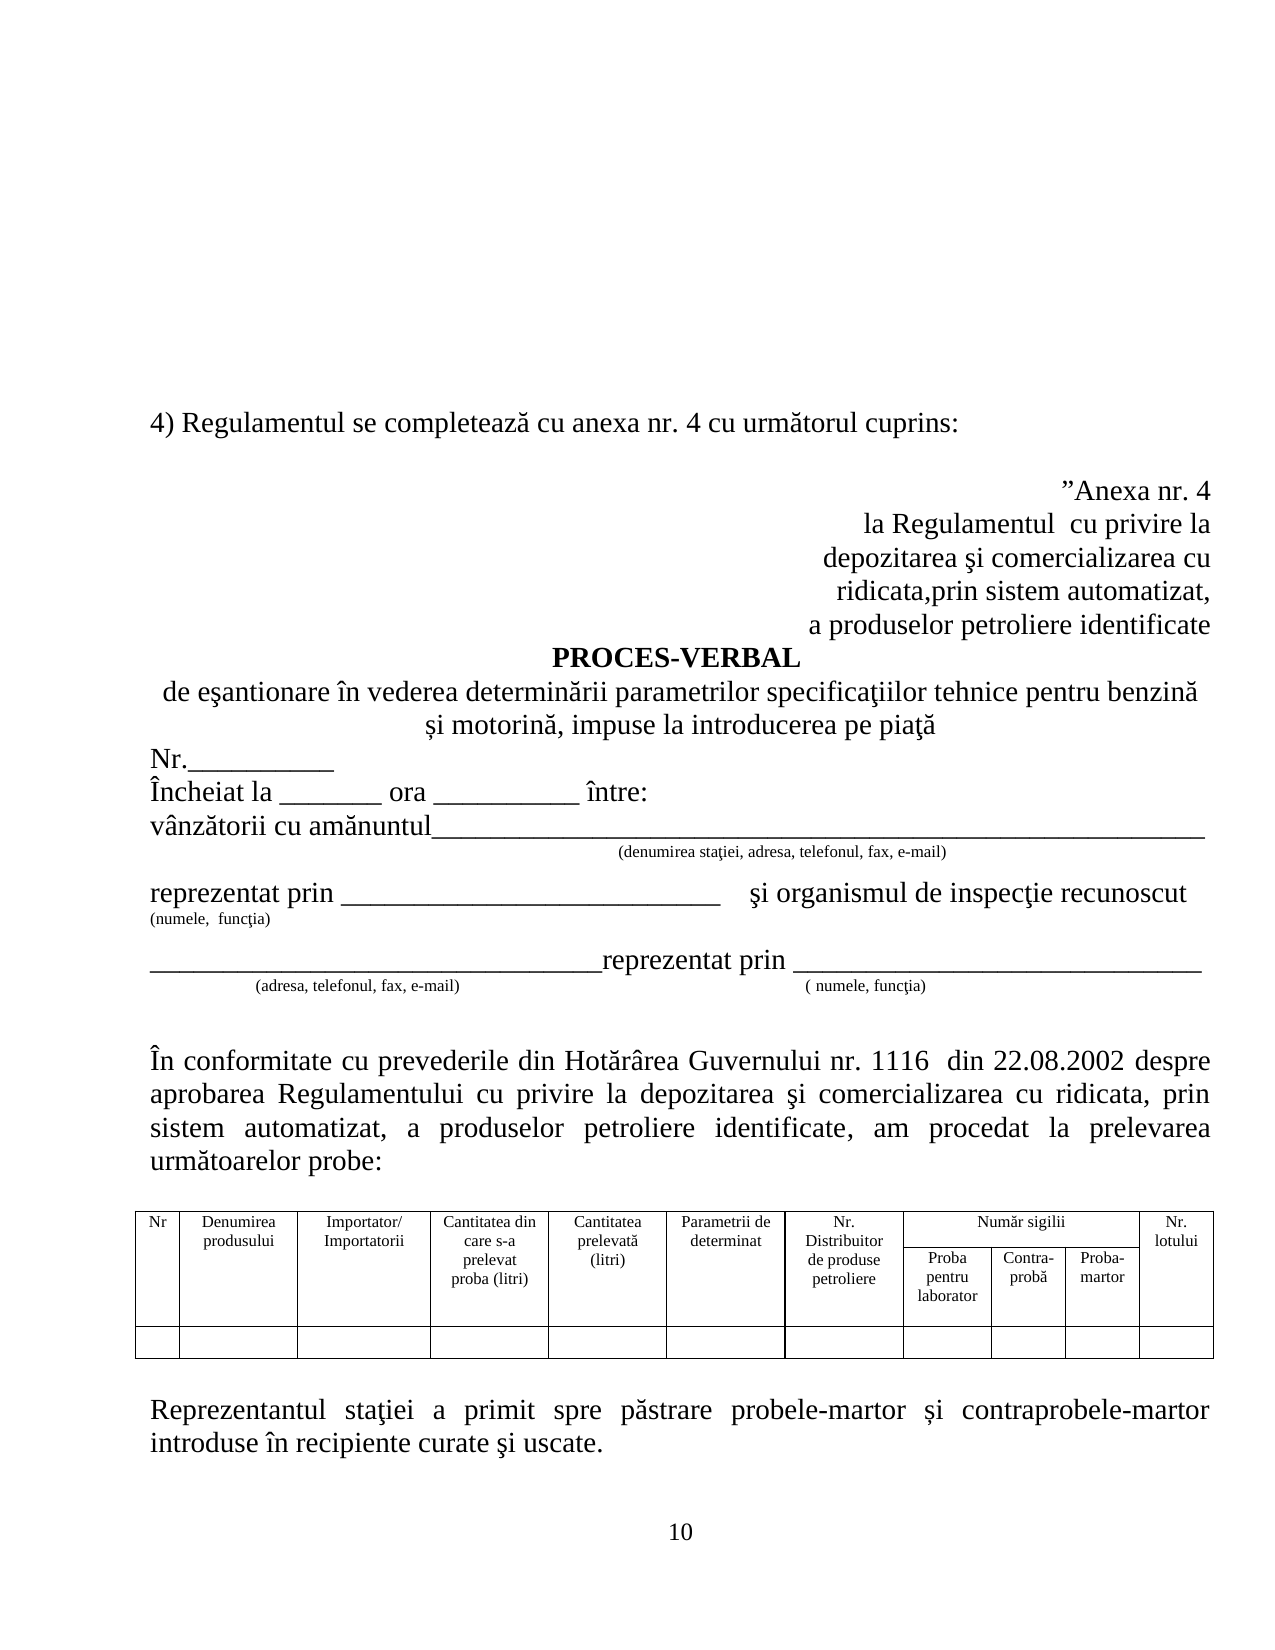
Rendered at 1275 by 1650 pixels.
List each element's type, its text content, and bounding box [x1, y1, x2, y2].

text depozitarea şi comercializarea cu [150, 540, 1211, 573]
table_header Cantitatea din care s-a prelevat proba (litri) [431, 1212, 548, 1326]
table_header Parametrii de determinat [667, 1212, 784, 1326]
table_header Nr. lotului [1140, 1212, 1213, 1326]
text vânzătorii cu amănuntul_____________________________________________________ [150, 808, 1211, 842]
text 4) Regulamentul se completează cu anexa nr. 4 cu următorul cuprins: [150, 406, 1211, 439]
text ”Anexa nr. 4 [150, 473, 1211, 506]
table_cell [136, 1327, 179, 1357]
text Reprezentantul staţiei a primit spre păstrare probele-martor și contraprobele-martor introduse în recipiente curate şi uscate. [150, 1392, 1211, 1459]
text (numele, funcţia) [150, 909, 1211, 942]
text reprezentat prin __________________________ şi organismul de inspecţie recunoscut [150, 875, 1211, 909]
table_cell [1140, 1327, 1213, 1357]
text ridicata,prin sistem automatizat, [150, 573, 1211, 607]
text a produselor petroliere identificate [150, 607, 1211, 640]
text Încheiat la _______ ora __________ între: [150, 774, 1211, 808]
table_cell [298, 1327, 430, 1357]
text PROCES-VERBAL de eşantionare în vederea determinării parametrilor specificaţiilor tehnice pentru benzină și motorină, impuse la introducerea pe piaţă [150, 640, 1211, 741]
table_header Denumirea produsului [180, 1212, 297, 1326]
text la Regulamentul cu privire la [150, 506, 1211, 540]
table_cell Contra- probă [992, 1248, 1065, 1326]
table_cell Proba- martor [1066, 1248, 1139, 1326]
table_cell [549, 1327, 666, 1357]
table_cell [667, 1327, 784, 1357]
table_cell [786, 1327, 903, 1357]
table_header Număr sigilii [904, 1212, 1139, 1247]
text Nr.__________ [150, 741, 1211, 774]
table_cell [904, 1327, 991, 1357]
table_header Cantitatea prelevată (litri) [549, 1212, 666, 1326]
text (denumirea staţiei, adresa, telefonul, fax, e-mail) [150, 842, 1211, 875]
table_cell [992, 1327, 1065, 1357]
table_header Nr. Distribuitor de produse petroliere [786, 1212, 903, 1326]
table_header Nr [136, 1212, 179, 1326]
table_cell Proba pentru laborator [904, 1248, 991, 1326]
table_cell [180, 1327, 297, 1357]
table_cell [431, 1327, 548, 1357]
text În conformitate cu prevederile din Hotărârea Guvernului nr. 1116 din 22.08.2002 despre aprobarea Regulamentului cu privire la depozitarea şi comercializarea cu ridicata, prin sistem automatizat, a produselor petroliere identificate, am procedat la prelevarea următoarelor probe: [150, 1043, 1211, 1177]
text (adresa, telefonul, fax, e-mail) ( numele, funcţia) [150, 976, 1211, 1009]
table_cell [1066, 1327, 1139, 1357]
text _______________________________reprezentat prin ____________________________ [150, 942, 1211, 976]
table_header Importator/ Importatorii [298, 1212, 430, 1326]
